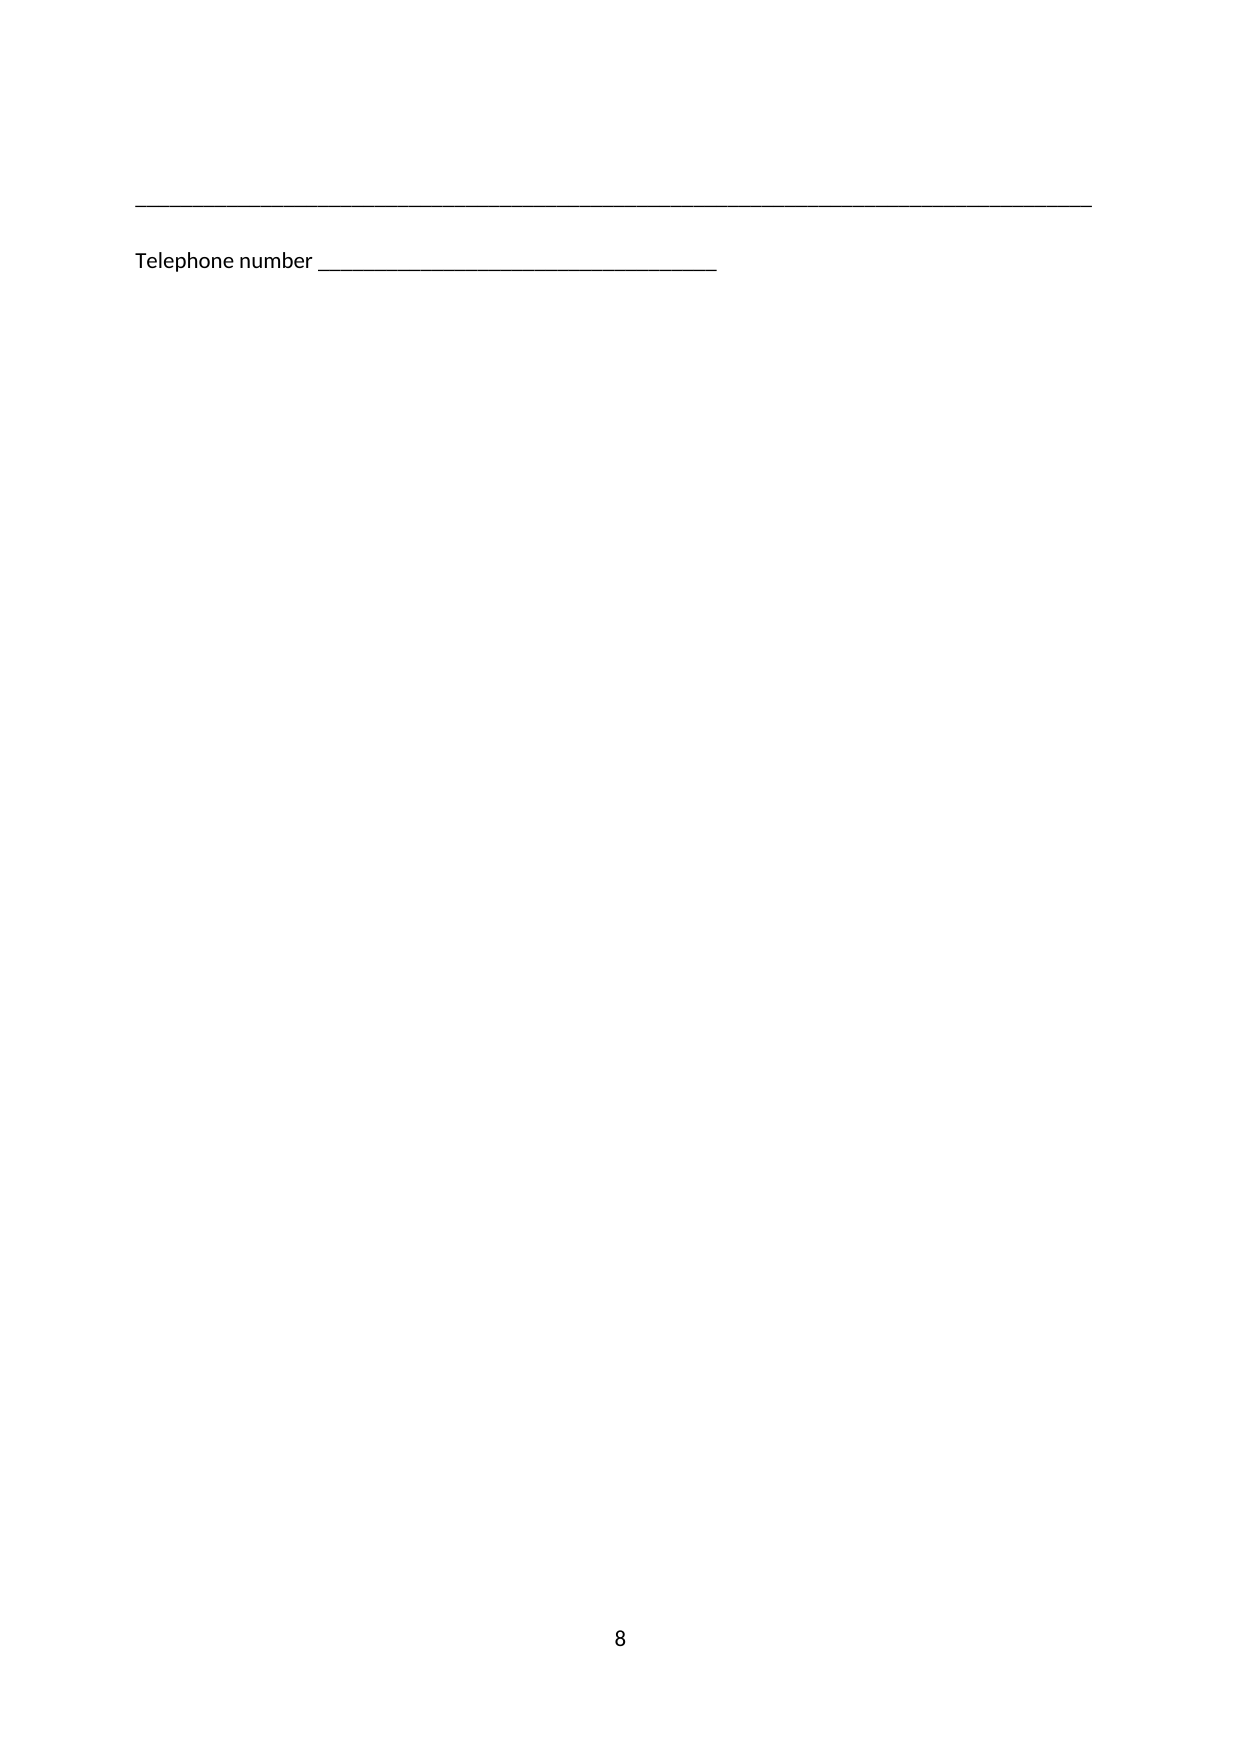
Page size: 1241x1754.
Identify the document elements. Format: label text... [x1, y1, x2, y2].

list Telephone number ___________________________________ [135, 247, 1110, 274]
list ____________________________________________________________________________________ [135, 182, 1110, 210]
